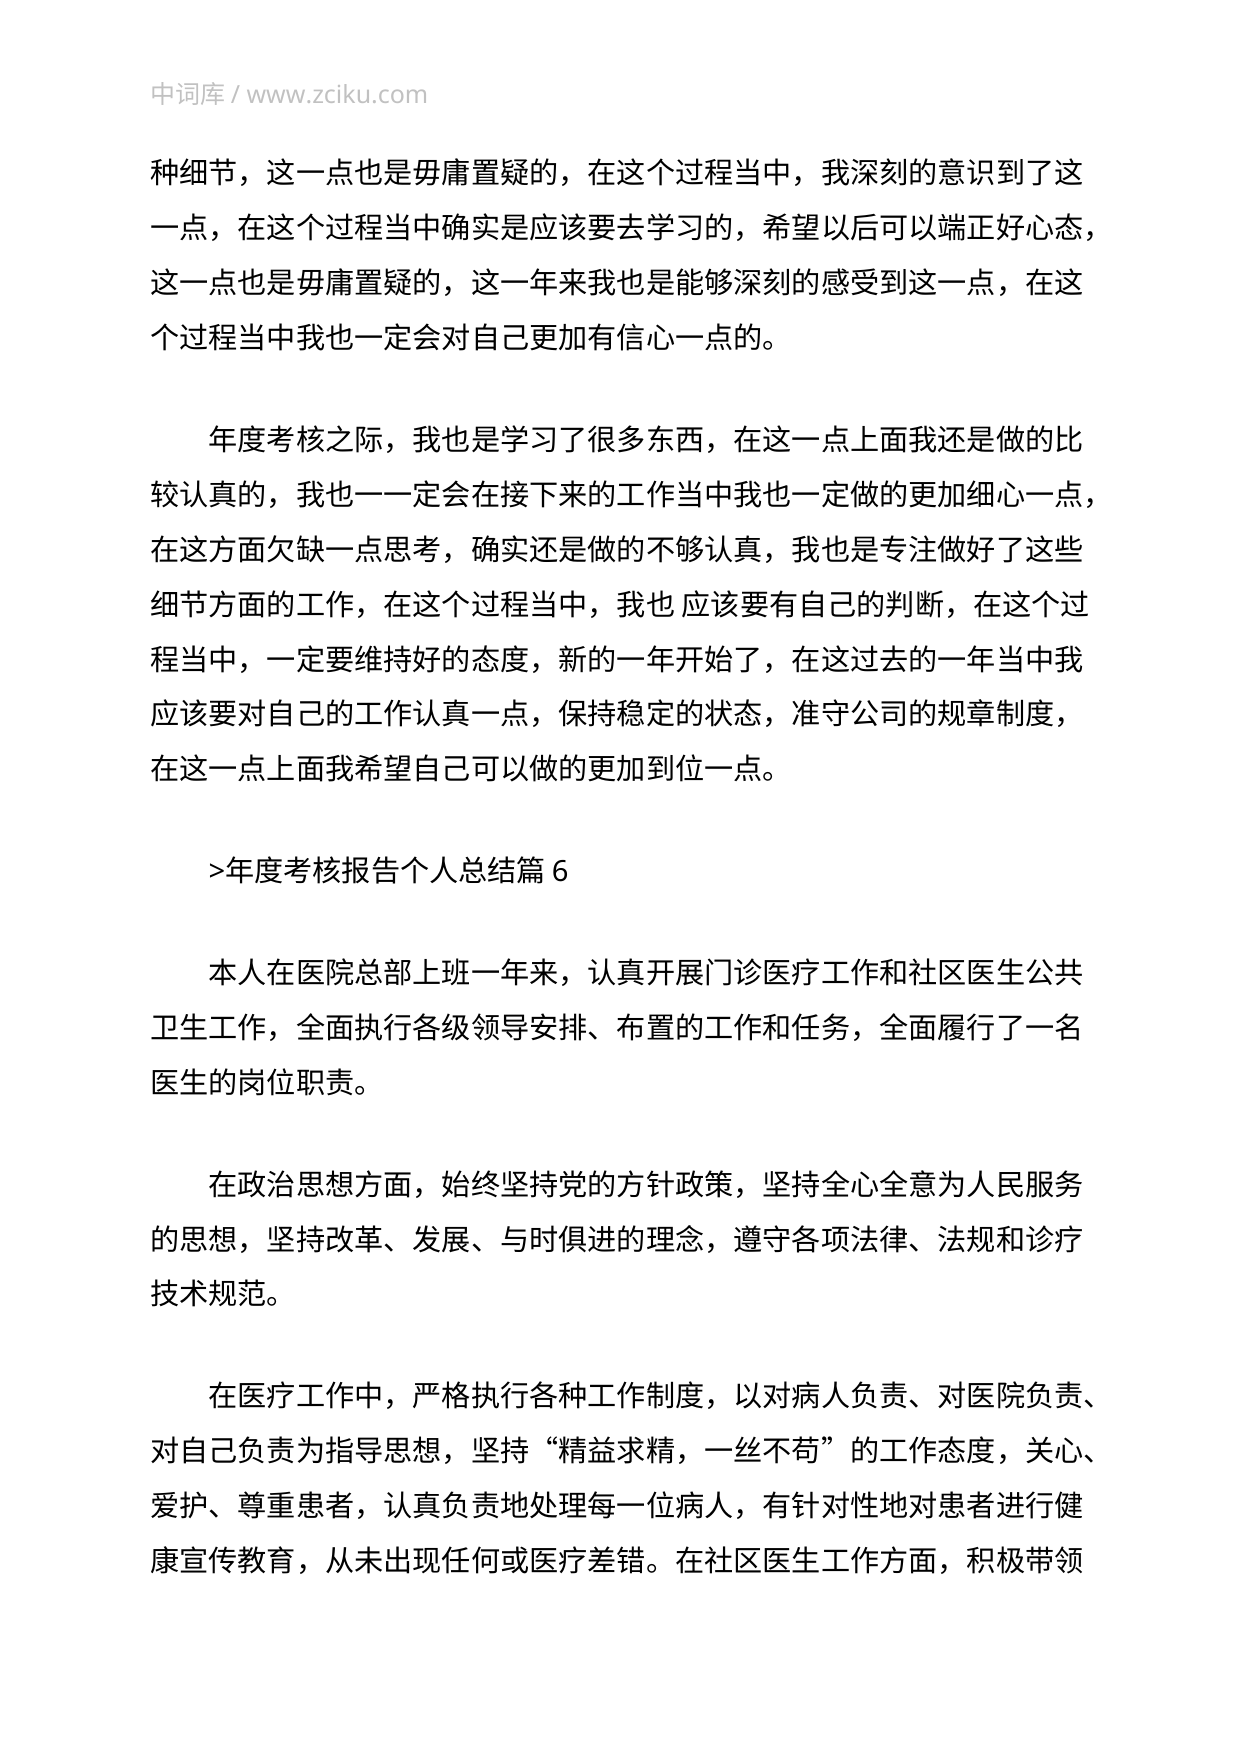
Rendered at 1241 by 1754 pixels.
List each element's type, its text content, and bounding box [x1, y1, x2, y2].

text 年度考核之际，我也是学习了很多东西，在这一点上面我还是做的比较认真的，我也一一定会在接下来的工作当中我也一定做的更加细心一点，在这方面欠缺一点思考，确实还是做的不够认真，我也是专注做好了这些细节方面的工作，在这个过程当中，我也 应该要有自己的判断，在这个过程当中，一定要维持好的态度，新的一年开始了，在这过去的一年当中我应该要对自己的工作认真一点，保持稳定的状态，准守公司的规章制度，在这一点上面我希望自己可以做的更加到位一点。 [150, 416, 1090, 788]
text 在政治思想方面，始终坚持党的方针政策，坚持全心全意为人民服务的思想，坚持改革、发展、与时俱进的理念，遵守各项法律、法规和诊疗技术规范。 [150, 1161, 1090, 1313]
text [150, 150, 1090, 357]
text 本人在医院总部上班一年来，认真开展门诊医疗工作和社区医生公共卫生工作，全面执行各级领导安排、布置的工作和任务，全面履行了一名医生的岗位职责。 [150, 949, 1090, 1102]
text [150, 1373, 1090, 1580]
text >年度考核报告个人总结篇6 [150, 848, 1090, 890]
